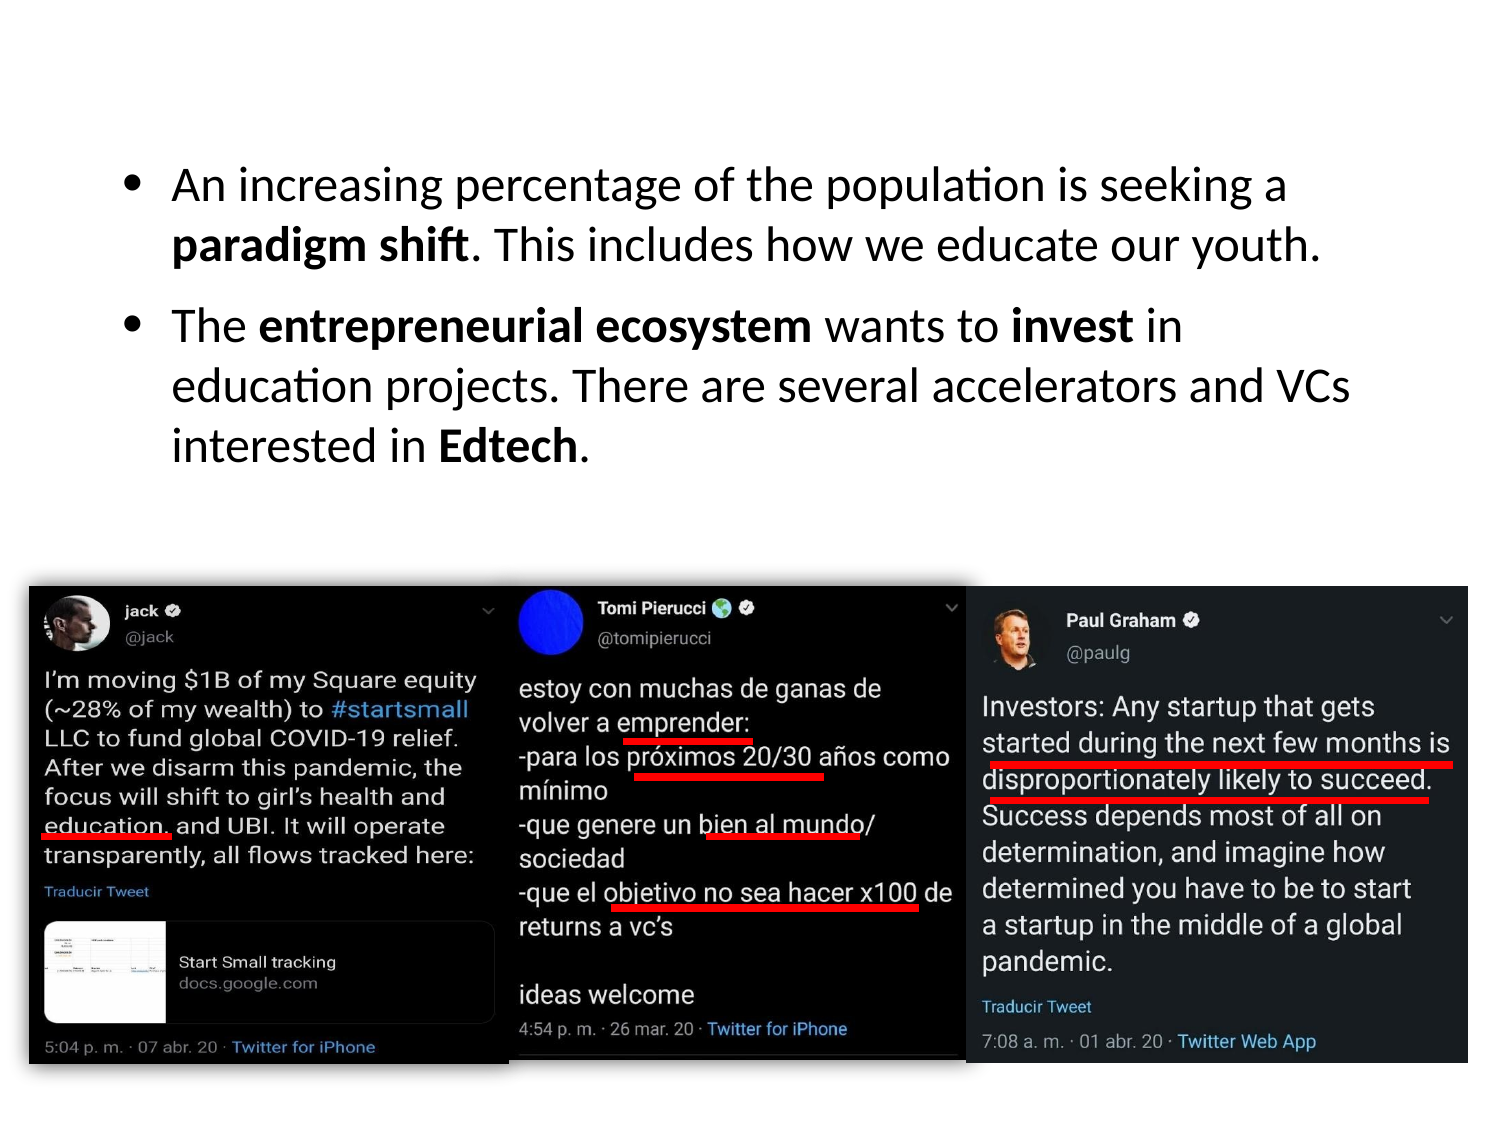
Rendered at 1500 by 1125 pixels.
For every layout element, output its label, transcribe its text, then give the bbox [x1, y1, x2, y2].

picture [6, 554, 1468, 1091]
list An increasing percentage of the population is seeking a paradigm shift. This includes how we educate our youth. [122, 150, 1375, 274]
list The entrepreneurial ecosystem wants to invest in education projects. There are several accelerators and VCs interested in Edtech. [122, 291, 1375, 475]
